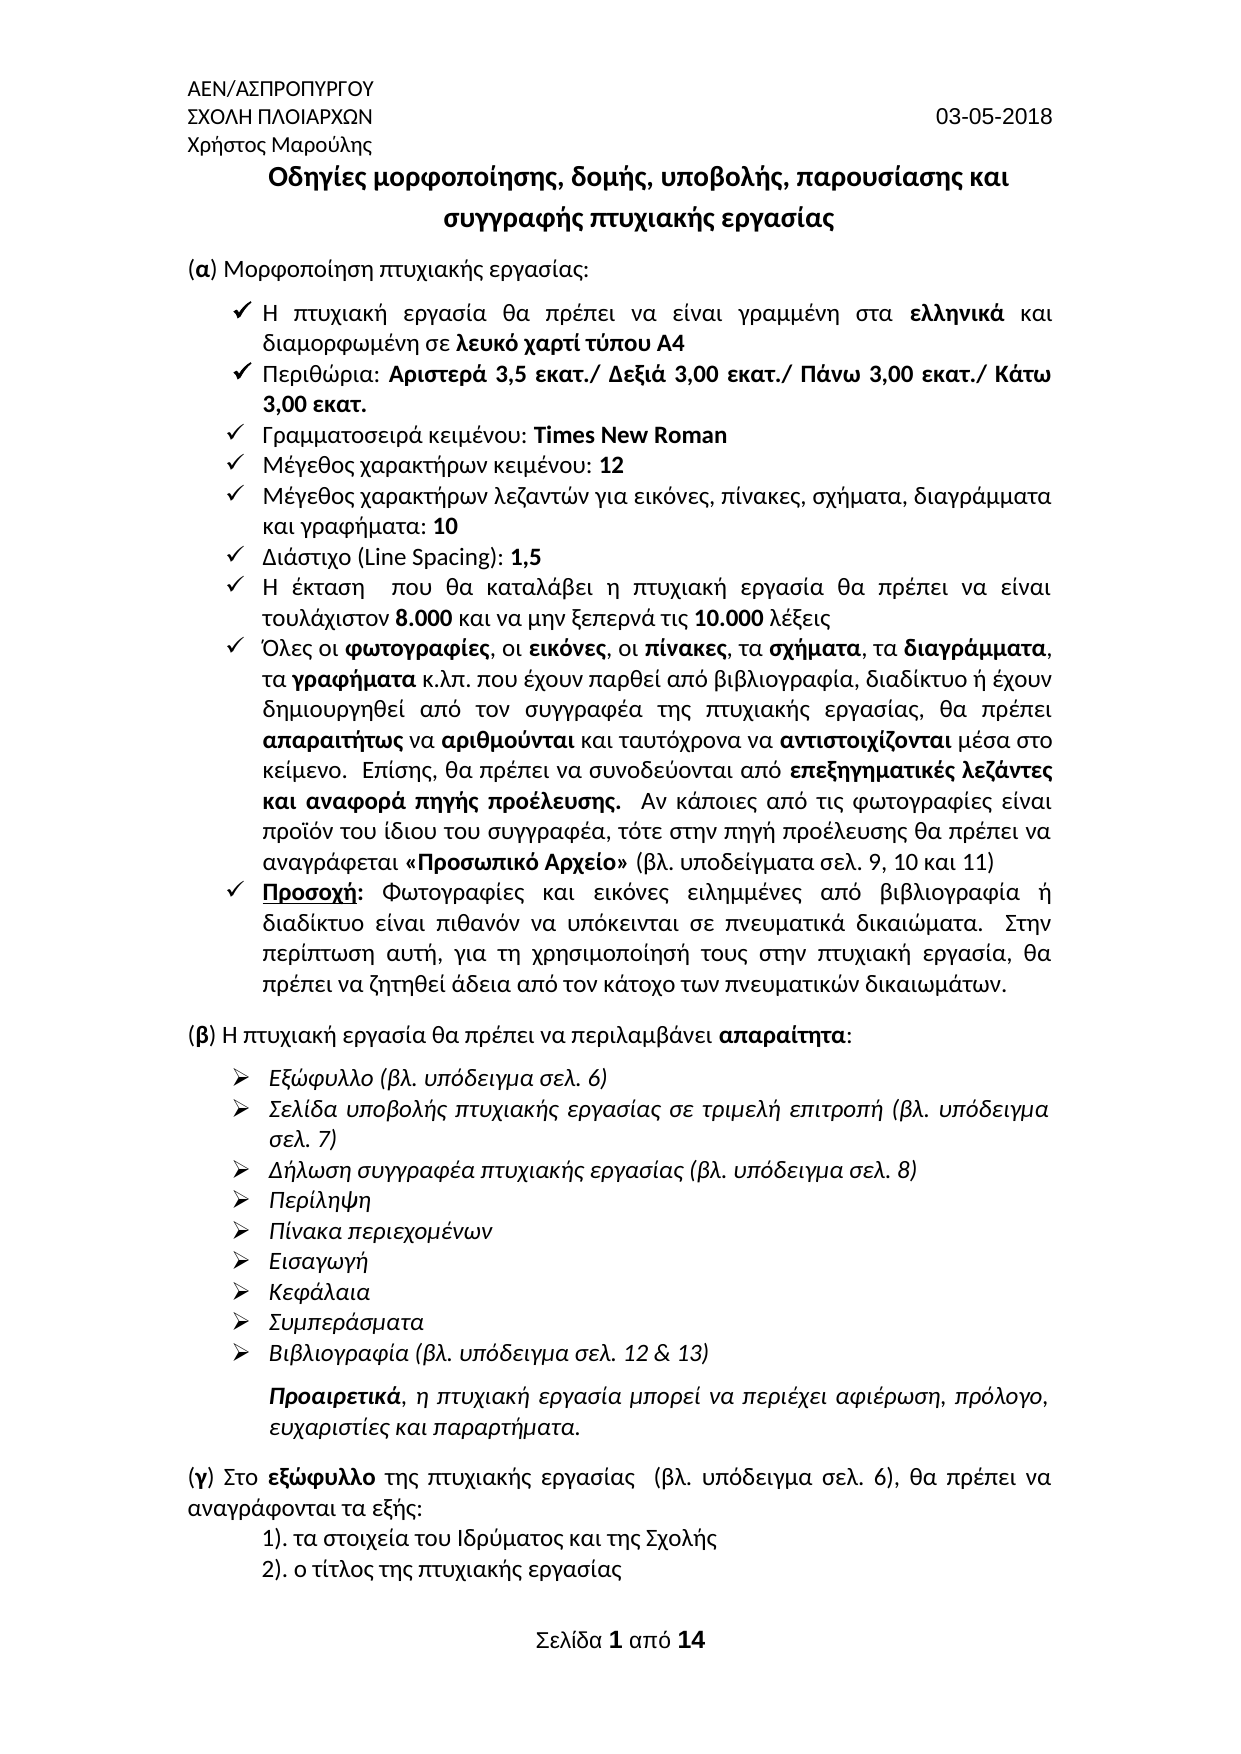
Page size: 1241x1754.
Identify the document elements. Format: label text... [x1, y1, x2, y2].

list Όλες οι φωτογραφίες, οι εικόνες, οι πίνακες, τα σχήματα, τα διαγράμματα, τα γραφήματα κ.λπ. που έχουν παρθεί από βιβλιογραφία, διαδίκτυο ή έχουν δημιουργηθεί από τον συγγραφέα της πτυχιακής εργασίας, θα πρέπει απαραιτήτως να αριθμούνται και ταυτόχρονα να αντιστοιχίζονται μέσα στο κείμενο. Επίσης, θα πρέπει να συνοδεύονται από επεξηγηματικές λεζάντες και αναφορά πηγής προέλευσης. Αν κάποιες από τις φωτογραφίες είναι προϊόν του ίδιου του συγγραφέα, τότε στην πηγή προέλευσης θα πρέπει να αναγράφεται «Προσωπικό Αρχείο» (βλ. υποδείγματα σελ. 9, 10 και 11) [225, 632, 1053, 877]
list Μέγεθος χαρακτήρων κειμένου: 12 [225, 449, 1053, 480]
list Δήλωση συγγραφέα πτυχιακής εργασίας (βλ. υπόδειγμα σελ. 8) [231, 1154, 1053, 1184]
list Βιβλιογραφία (βλ. υπόδειγμα σελ. 12 & 13) [231, 1337, 1053, 1367]
text 2). ο τίτλος της πτυχιακής εργασίας [261, 1553, 1053, 1583]
list Συμπεράσματα [231, 1306, 1053, 1337]
list Σελίδα υποβολής πτυχιακής εργασίας σε τριμελή επιτροπή (βλ. υπόδειγμα σελ. 7) [231, 1093, 1053, 1154]
list Μέγεθος χαρακτήρων λεζαντών για εικόνες, πίνακες, σχήματα, διαγράμματα και γραφήματα: 10 [225, 480, 1053, 541]
text (α) Μορφοποίηση πτυχιακής εργασίας: [187, 253, 1053, 284]
list Γραμματοσειρά κειμένου: Times New Roman [225, 419, 1053, 449]
list Κεφάλαια [231, 1276, 1053, 1306]
list Διάστιχο (Line Spacing): 1,5 [225, 541, 1053, 571]
text 1). τα στοιχεία του Ιδρύματος και της Σχολής [261, 1522, 1053, 1553]
list Εισαγωγή [231, 1245, 1053, 1276]
list Εξώφυλλο (βλ. υπόδειγμα σελ. 6) [231, 1062, 1053, 1093]
list Η έκταση που θα καταλάβει η πτυχιακή εργασία θα πρέπει να είναι τουλάχιστον 8.000 και να μην ξεπερνά τις 10.000 λέξεις [225, 571, 1053, 632]
list Προσοχή: Φωτογραφίες και εικόνες ειλημμένες από βιβλιογραφία ή διαδίκτυο είναι πιθανόν να υπόκεινται σε πνευματικά δικαιώματα. Στην περίπτωση αυτή, για τη χρησιμοποίησή τους στην πτυχιακή εργασία, θα πρέπει να ζητηθεί άδεια από τον κάτοχο των πνευματικών δικαιωμάτων. [225, 877, 1053, 999]
list Προαιρετικά, η πτυχιακή εργασία μπορεί να περιέχει αφιέρωση, πρόλογο, ευχαριστίες και παραρτήματα. [269, 1380, 1053, 1441]
text (β) Η πτυχιακή εργασία θα πρέπει να περιλαμβάνει απαραίτητα: [187, 1019, 1053, 1049]
list Η πτυχιακή εργασία θα πρέπει να είναι γραμμένη στα ελληνικά και διαμορφωμένη σε λευκό χαρτί τύπου Α4 [232, 297, 1053, 358]
text (γ) Στο εξώφυλλο της πτυχιακής εργασίας (βλ. υπόδειγμα σελ. 6), θα πρέπει να αναγράφονται τα εξής: [187, 1461, 1053, 1522]
list Περιθώρια: Αριστερά 3,5 εκατ./ Δεξιά 3,00 εκατ./ Πάνω 3,00 εκατ./ Κάτω 3,00 εκατ. [232, 358, 1053, 419]
list Περίληψη [231, 1184, 1053, 1215]
list Πίνακα περιεχομένων [231, 1215, 1053, 1245]
subtitle Οδηγίες μορφοποίησης, δομής, υποβολής, παρουσίασης και συγγραφής πτυχιακής εργασίας [225, 158, 1053, 234]
